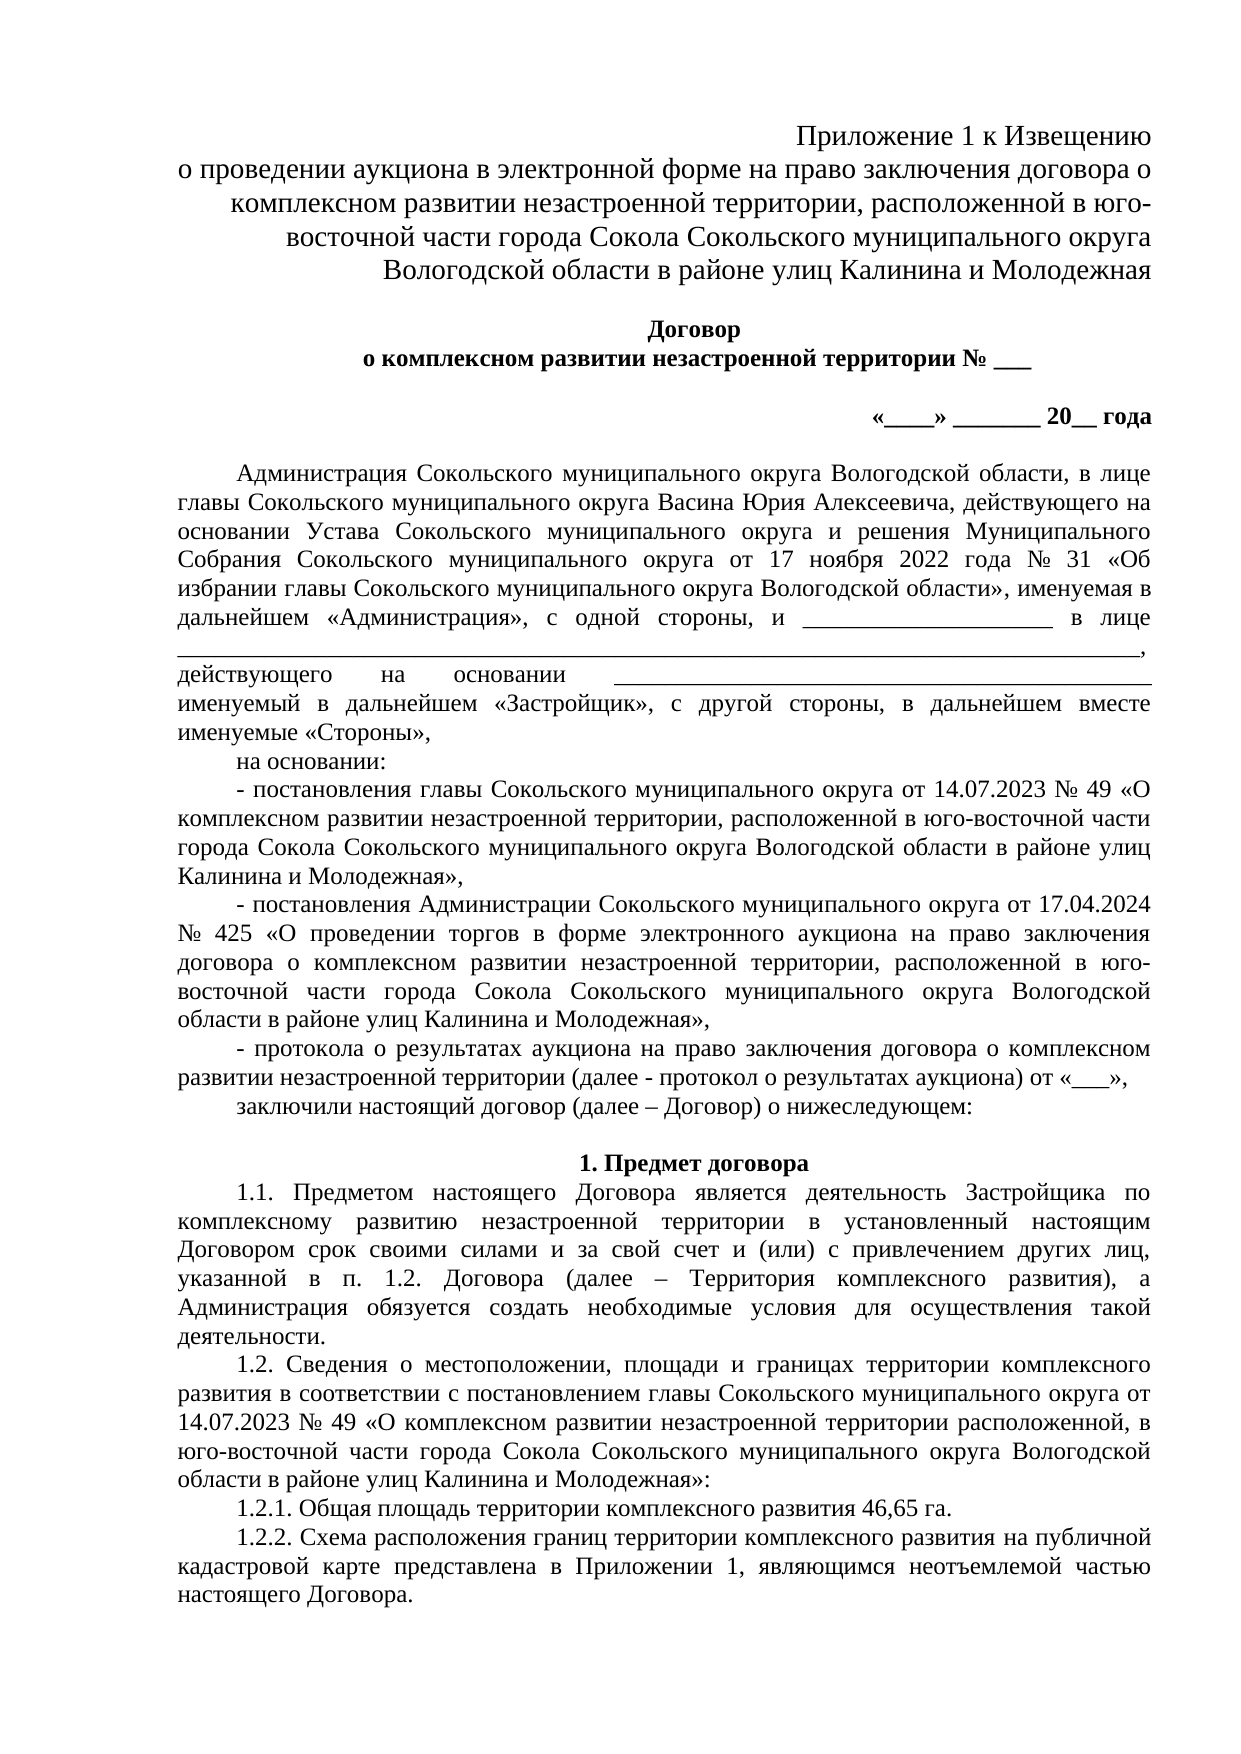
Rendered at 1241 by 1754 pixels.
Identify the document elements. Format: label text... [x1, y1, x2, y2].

text 1.2.2. Схема расположения границ территории комплексного развития на публичной кадастровой карте представлена в Приложении 1, являющимся неотъемлемой частью настоящего Договора. [177, 1522, 1152, 1608]
text о проведении аукциона в электронной форме на право заключения договора о комплексном развитии незастроенной территории, расположенной в юго-восточной части города Сокола Сокольского муниципального округа Вологодской области в районе улиц Калинина и Молодежная [177, 152, 1152, 286]
text 1.1. Предметом настоящего Договора является деятельность Застройщика по комплексному развитию незастроенной территории в установленный настоящим Договором срок своими силами и за свой счет и (или) с привлечением других лиц, указанной в п. 1.2. Договора (далее – Территория комплексного развития), а Администрация обязуется создать необходимые условия для осуществления такой деятельности. [177, 1177, 1152, 1349]
text заключили настоящий договор (далее – Договор) о нижеследующем: [177, 1091, 1152, 1119]
text Администрация Сокольского муниципального округа Вологодской области, в лице главы Сокольского муниципального округа Васина Юрия Алексеевича, действующего на основании Устава Сокольского муниципального округа и решения Муниципального Собрания Сокольского муниципального округа от 17 ноября 2022 года № 31 «Об избрании главы Сокольского муниципального округа Вологодской области», именуемая в дальнейшем «Администрация», с одной стороны, и ____________________ в лице _____________________________________________________________________________, действующего на основании ___________________________________________ именуемый в дальнейшем «Застройщик», с другой стороны, в дальнейшем вместе именуемые «Стороны», [177, 458, 1152, 746]
text 1.2. Сведения о местоположении, площади и границах территории комплексного развития в соответствии с постановлением главы Сокольского муниципального округа от 14.07.2023 № 49 «О комплексном развитии незастроенной территории расположенной, в юго-восточной части города Сокола Сокольского муниципального округа Вологодской области в районе улиц Калинина и Молодежная»: [177, 1349, 1152, 1493]
text на основании: [177, 746, 1152, 774]
text - постановления Администрации Сокольского муниципального округа от 17.04.2024 № 425 «О проведении торгов в форме электронного аукциона на право заключения договора о комплексном развитии незастроенной территории, расположенной в юго-восточной части города Сокола Сокольского муниципального округа Вологодской области в районе улиц Калинина и Молодежная», [177, 889, 1152, 1033]
text - протокола о результатах аукциона на право заключения договора о комплексном развитии незастроенной территории (далее - протокол о результатах аукциона) от «___», [177, 1033, 1152, 1091]
text - постановления главы Сокольского муниципального округа от 14.07.2023 № 49 «О комплексном развитии незастроенной территории, расположенной в юго-восточной части города Сокола Сокольского муниципального округа Вологодской области в районе улиц Калинина и Молодежная», [177, 774, 1152, 889]
text «____» _______ 20__ года [177, 401, 1152, 429]
text Приложение 1 к Извещению [177, 118, 1152, 152]
text 1.2.1. Общая площадь территории комплексного развития . [177, 1493, 1152, 1522]
text 1. Предмет договора [177, 1148, 1152, 1177]
text Договор [177, 314, 1152, 343]
text о комплексном развитии незастроенной территории № ___ [177, 343, 1152, 372]
